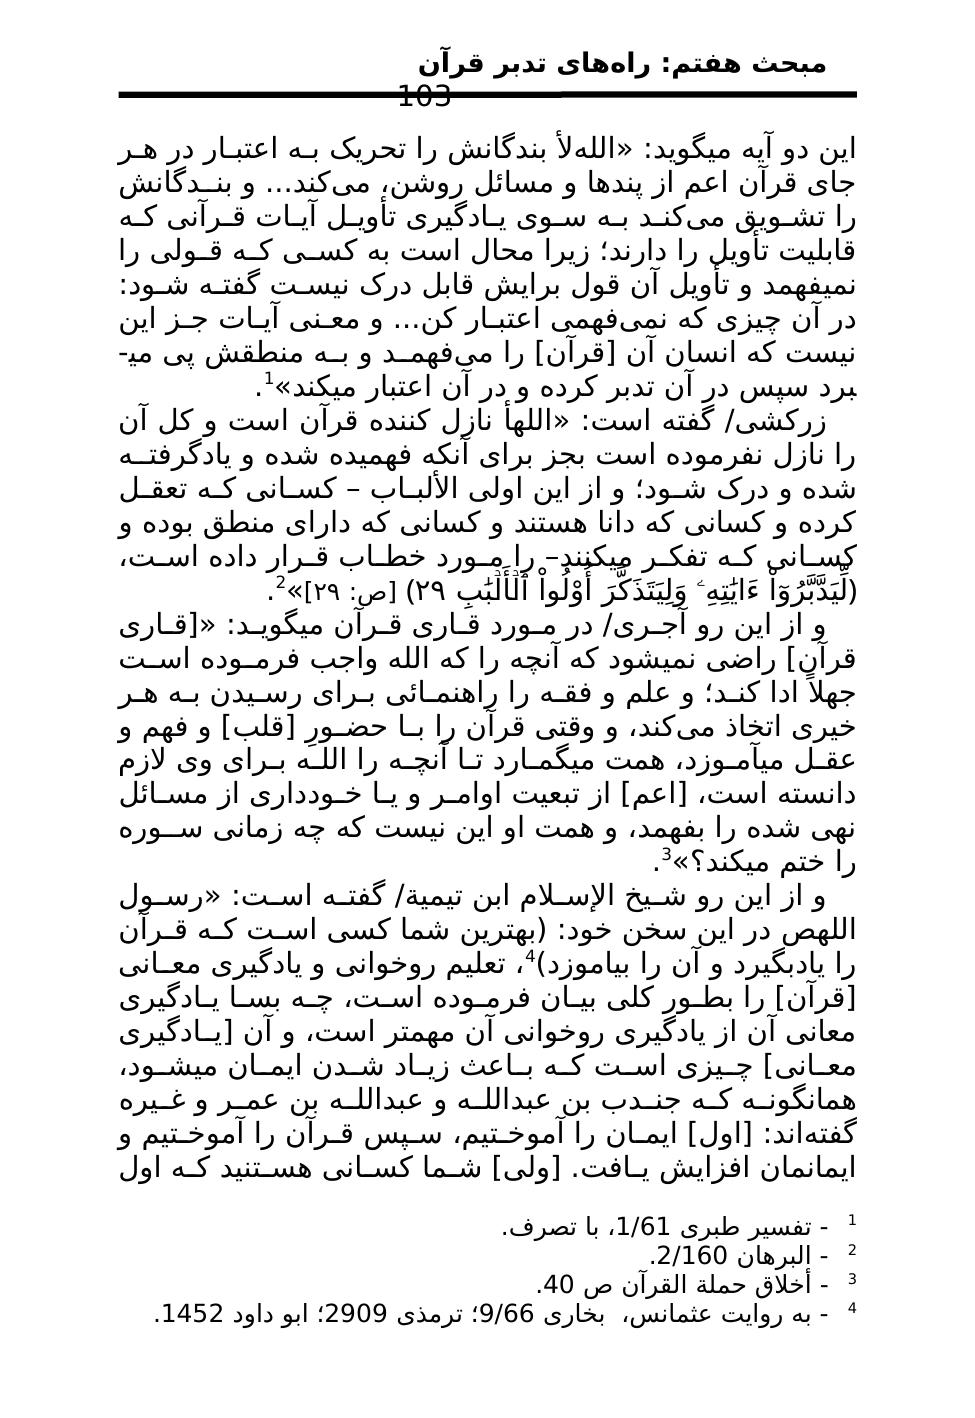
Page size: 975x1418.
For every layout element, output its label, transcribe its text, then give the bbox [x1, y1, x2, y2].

text زرکشی/ گفته است: «اللهأ نازل کننده قرآن است و کل آن را نازل نفرموده است بجز برای آنکه فهمیده شده و یادگرفته شده و درک شود؛ و از این اولی الألباب – کسانی که تعقل کرده و کسانی که دانا هستند و کسانی که دارای منطق بوده و کسانی که تفکر میکنند– را مورد خطاب قرار داده است، ﴿لِّيَدَّبَّرُوٓاْ ءَايَٰتِهِۦ وَلِيَتَذَكَّرَ أُوْلُواْ ٱلۡأَلۡبَٰبِ ٢٩﴾ [ص: ٢٩]». [118, 403, 857, 607]
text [118, 879, 857, 1184]
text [118, 132, 857, 403]
text و از این رو آجری/ در مورد قاری قرآن میگوید: «[قاری قرآن] راضی نمیشود که آنچه را که الله واجب فرموده است جهلاً ادا کند؛ و علم و فقه را راهنمائی برای رسیدن به هر خیری اتخاذ می‌کند، و وقتی قرآن را با حضورِ [قلب] و فهم و عقل میآموزد، همت میگمارد تا آنچه را الله برای وی لازم دانسته است، [اعم] از تبعیت اوامر و یا خودداری از مسائل نهی شده را بفهمد، و همت او این نیست که چه زمانی سوره را ختم میکند؟». [118, 607, 857, 879]
